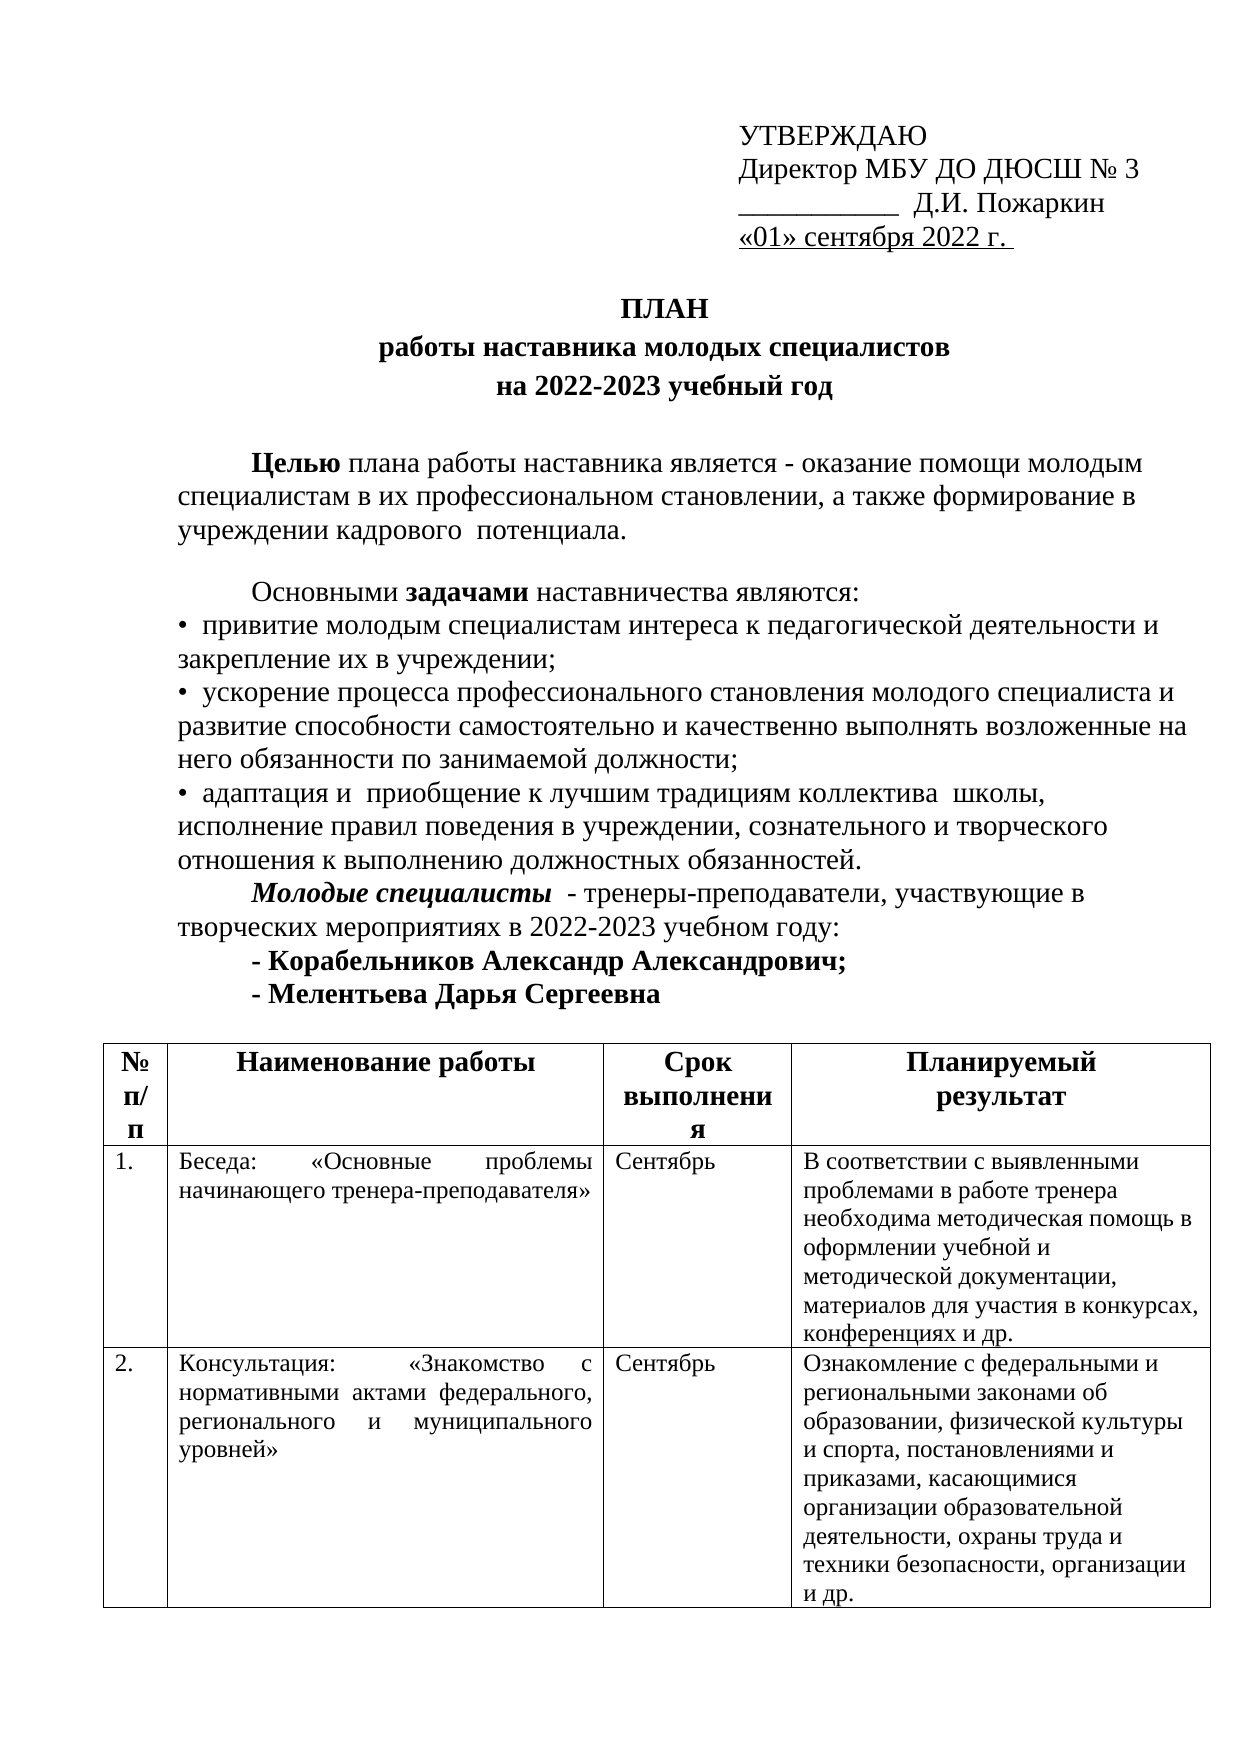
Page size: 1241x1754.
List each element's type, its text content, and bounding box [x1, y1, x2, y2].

text - Мелентьева Дарья Сергеевна [177, 976, 1196, 1010]
table_cell 2. [104, 1348, 167, 1607]
text работы наставника молодых специалистов [177, 329, 1152, 363]
table_cell Беседа: «Основные проблемы начинающего тренера-преподавателя» [168, 1146, 603, 1347]
text «01» сентября 2022 г. [738, 219, 1152, 252]
text Целью плана работы наставника является - оказание помощи молодым специалистам в их профессиональном становлении, а также формирование в учреждении кадрового потенциала. [177, 445, 1196, 574]
table_header № п/п [104, 1044, 167, 1145]
table_header Наименование работы [168, 1044, 603, 1145]
table_cell Сентябрь [604, 1146, 791, 1347]
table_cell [168, 1348, 603, 1607]
text ПЛАН [177, 291, 1152, 324]
table_header Срок выполнения [604, 1044, 791, 1145]
table_cell Сентябрь [604, 1348, 791, 1607]
table_header Планируемый результат [792, 1044, 1210, 1145]
text УТВЕРЖДАЮ [738, 118, 1152, 152]
table_cell 1. [104, 1146, 167, 1347]
text Директор МБУ ДО ДЮСШ № 3 [738, 152, 1152, 185]
text Молодые специалисты - тренеры-преподаватели, участвующие в творческих мероприятиях в 2022-2023 учебном году: [177, 876, 1196, 943]
text - Корабельников Александр Александрович; [177, 943, 1196, 976]
text ___________ Д.И. Пожаркин [738, 185, 1152, 219]
text Основными задачами наставничества являются: • привитие молодым специалистам интереса к педагогической деятельности и закрепление их в учреждении; • ускорение процесса профессионального становления молодого специалиста и развитие способности самостоятельно и качественно выполнять возложенные на него обязанности по занимаемой должности; • адаптация и приобщение к лучшим традициям коллектива школы, исполнение правил поведения в учреждении, сознательного и творческого отношения к выполнению должностных обязанностей. [177, 574, 1196, 876]
text на 2022-2023 учебный год [177, 368, 1152, 401]
table_cell В соответствии с выявленными проблемами в работе тренера необходима методическая помощь в оформлении учебной и методической документации, материалов для участия в конкурсах, конференциях и др. [792, 1146, 1210, 1347]
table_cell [792, 1348, 1210, 1607]
